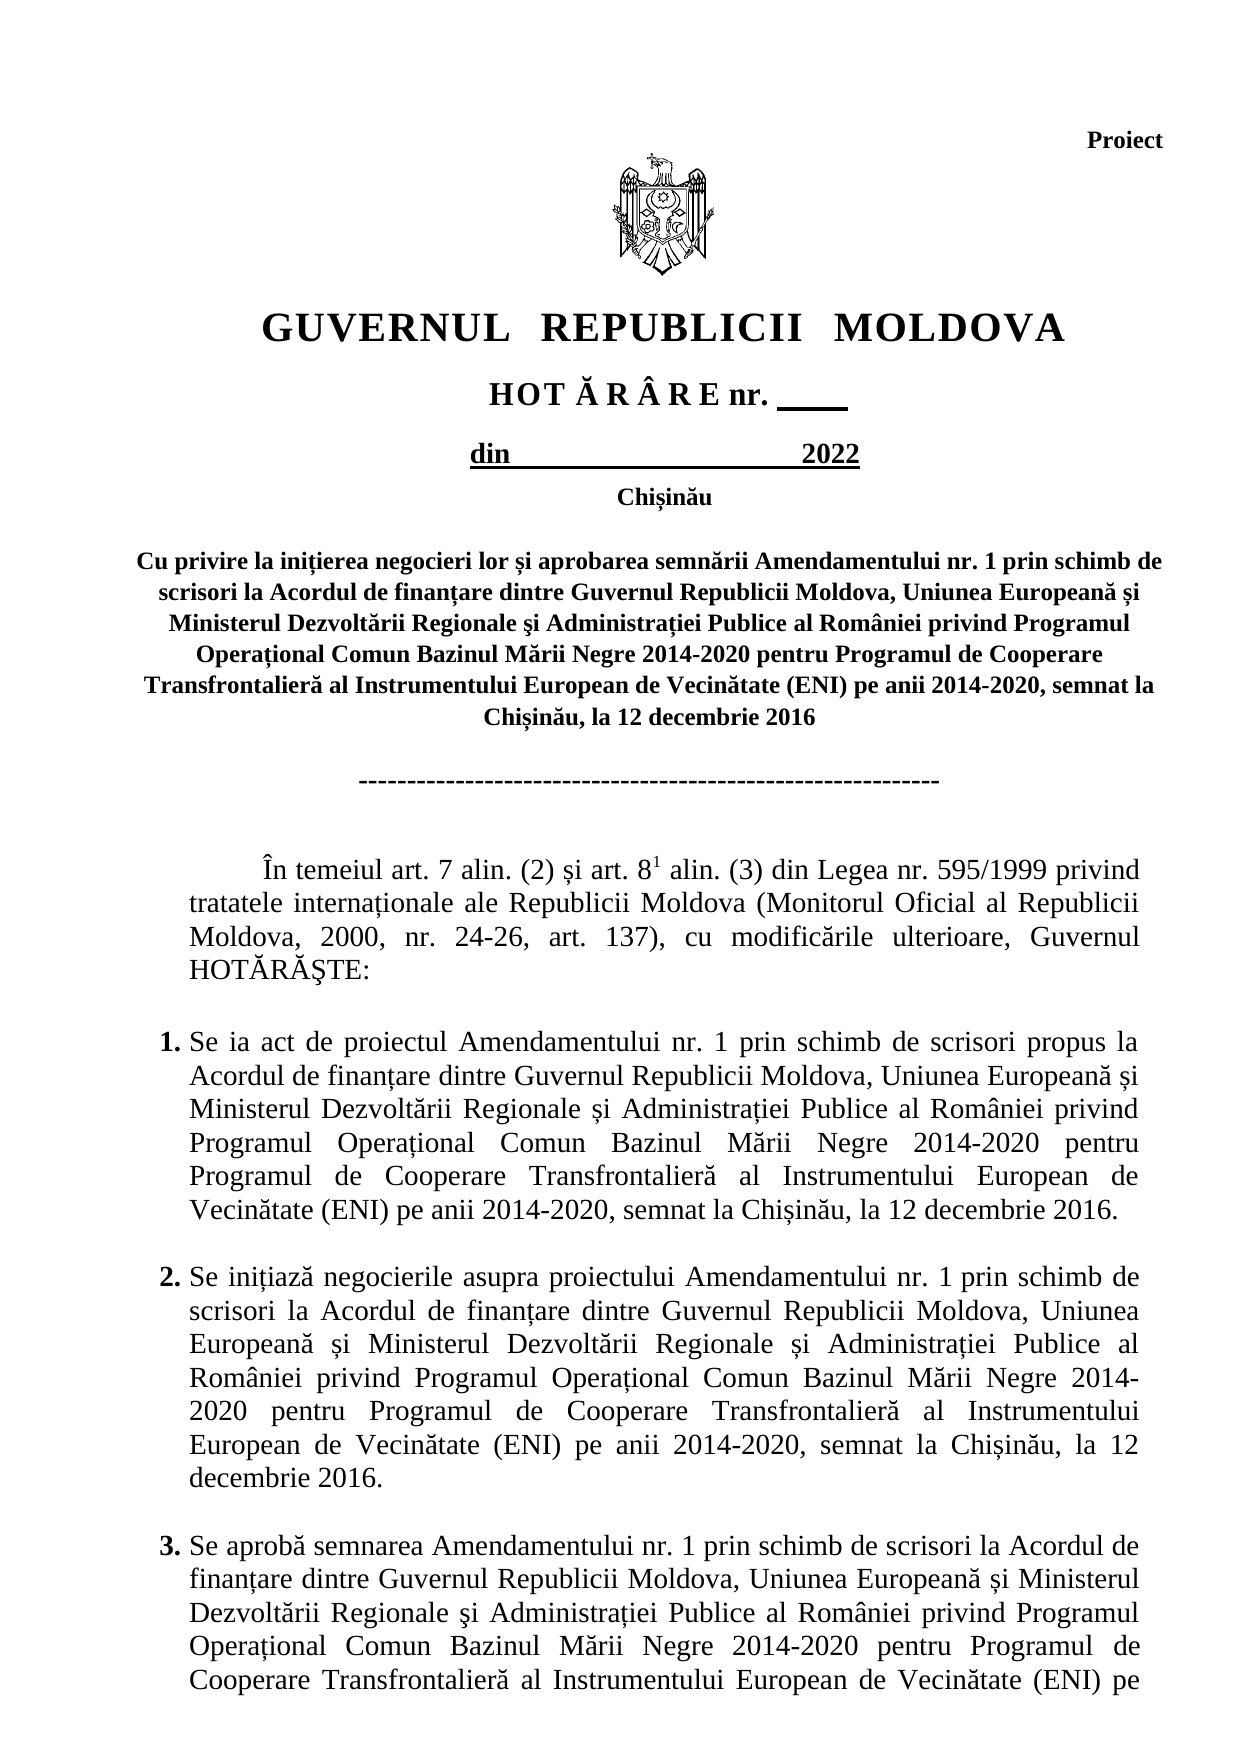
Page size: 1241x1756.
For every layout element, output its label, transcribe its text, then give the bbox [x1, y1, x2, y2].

list Se ia act de proiectul Amendamentului nr. 1 prin schimb de scrisori propus la Acordul de finanțare dintre Guvernul Republicii Moldova, Uniunea Europeană și Ministerul Dezvoltării Regionale și Administrației Publice al României privind Programul Operațional Comun Bazinul Mării Negre 2014-2020 pentru Programul de Cooperare Transfrontalieră al Instrumentului European de Vecinătate (ENI) pe anii 2014-2020, semnat la Chișinău, la 12 decembrie 2016. [159, 1024, 1140, 1226]
picture [612, 153, 714, 276]
text Proiect [612, 125, 1163, 154]
text ------------------------------------------------------------ [135, 762, 1163, 795]
text Cu privire la inițierea negocieri lor și aprobarea semnării Amendamentului nr. 1 prin schimb de scrisori la Acordul de finanțare dintre Guvernul Republicii Moldova, Uniunea Europeană și Ministerul Dezvoltării Regionale şi Administrației Publice al României privind Programul Operațional Comun Bazinul Mării Negre 2014-2020 pentru Programul de Cooperare Transfrontalieră al Instrumentului European de Vecinătate (ENI) pe anii 2014-2020, semnat la Chișinău, la 12 decembrie 2016 [135, 546, 1163, 730]
text din 2022 [166, 436, 1163, 470]
text Chișinău [166, 482, 1163, 511]
text HOT Ă R Â R E nr. [174, 374, 1163, 412]
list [159, 1528, 1141, 1695]
text GUVERNUL REPUBLICII MOLDOVA [163, 302, 1163, 350]
list Se inițiază negocierile asupra proiectului Amendamentului nr. 1 prin schimb de scrisori la Acordul de finanțare dintre Guvernul Republicii Moldova, Uniunea Europeană și Ministerul Dezvoltării Regionale și Administrației Publice al României privind Programul Operațional Comun Bazinul Mării Negre 2014-2020 pentru Programul de Cooperare Transfrontalieră al Instrumentului European de Vecinătate (ENI) pe anii 2014-2020, semnat la Chișinău, la 12 decembrie 2016. [159, 1259, 1141, 1494]
text În temeiul art. 7 alin. (2) și art. 81 alin. (3) din Legea nr. 595/1999 privind tratatele internaționale ale Republicii Moldova (Monitorul Oficial al Republicii Moldova, 2000, nr. 24-26, art. 137), cu modificările ulterioare, Guvernul HOTĂRĂŞTE: [189, 852, 1140, 986]
